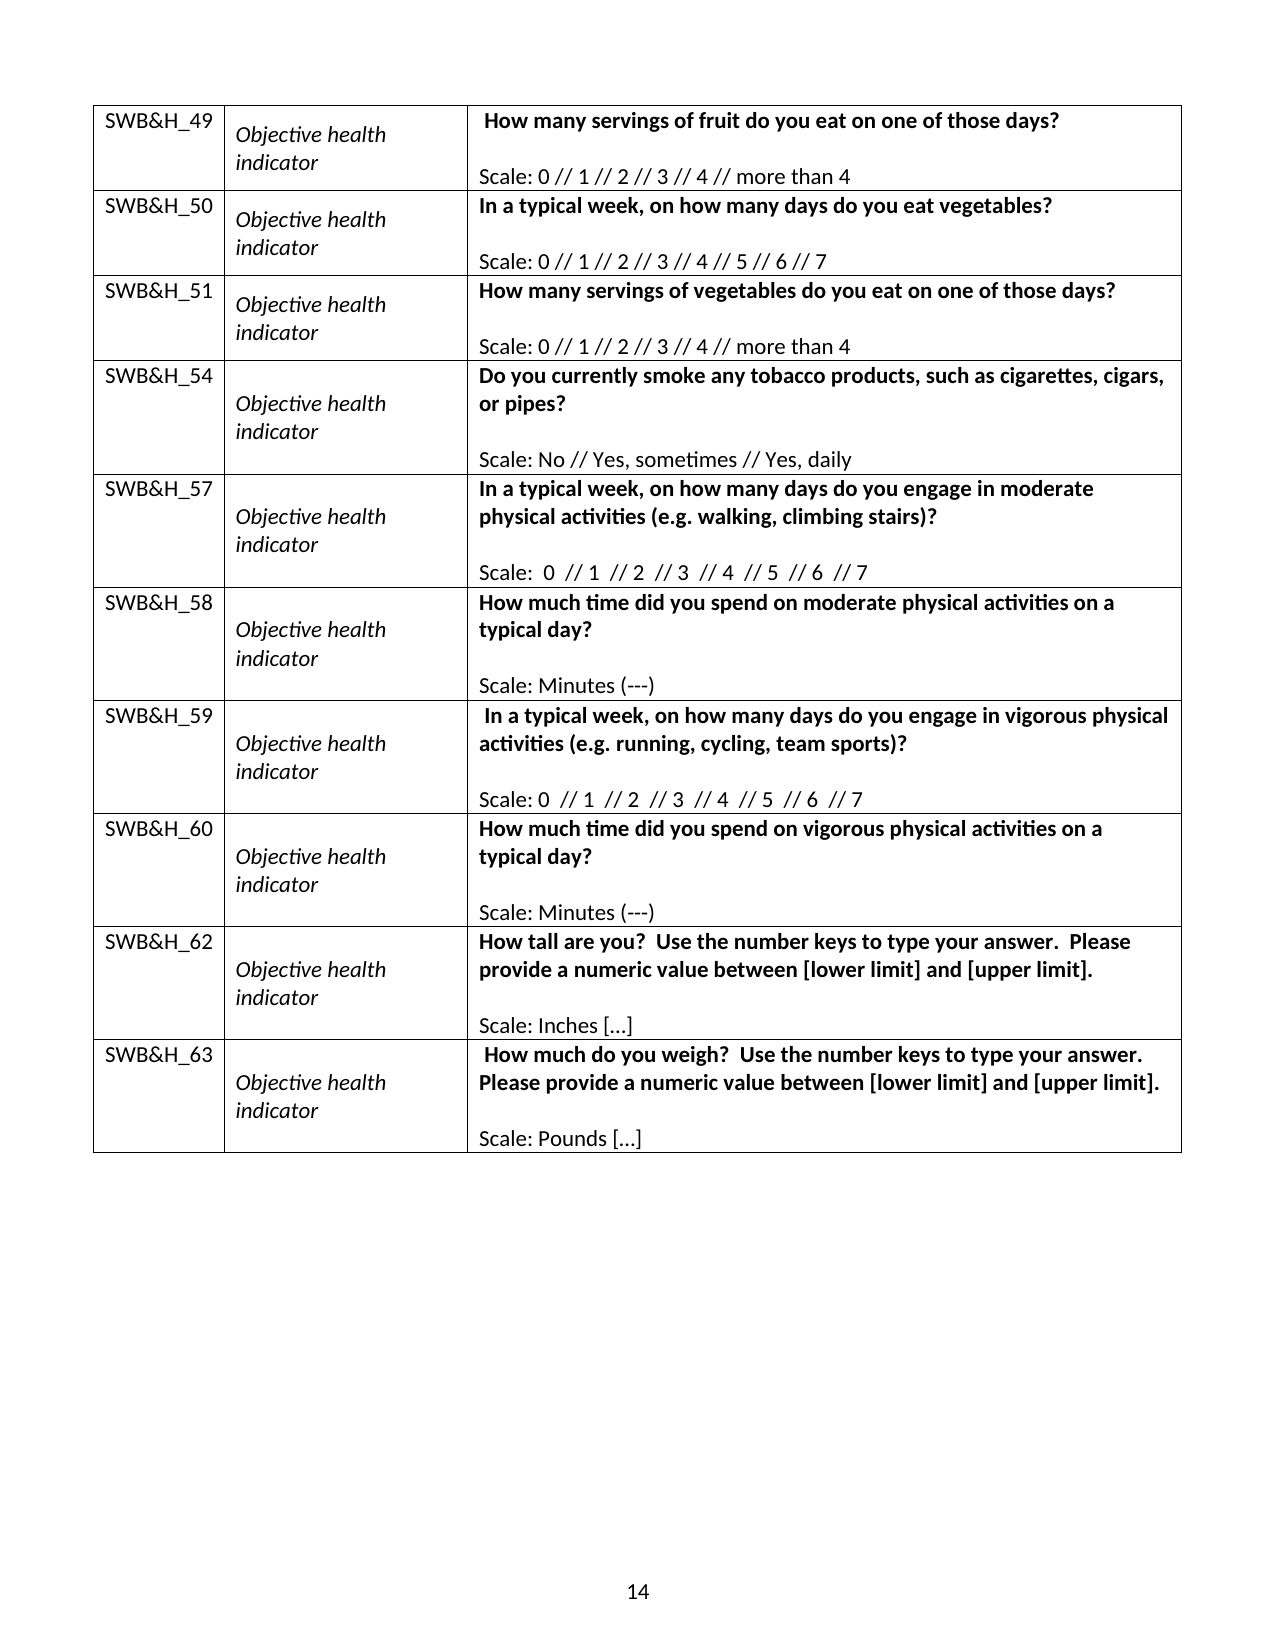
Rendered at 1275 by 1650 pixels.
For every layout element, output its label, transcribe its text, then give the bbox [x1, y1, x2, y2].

table_cell SWB&H_51 [94, 276, 224, 360]
table_cell How many servings of fruit do you eat on one of those days? Scale: 0 // 1 // 2 // 3 // 4 // more than 4 [468, 106, 1181, 190]
table_cell SWB&H_50 [94, 191, 224, 275]
table_cell Objective health indicator [225, 701, 467, 813]
table_cell SWB&H_57 [94, 475, 224, 587]
table_cell Objective health indicator [225, 276, 467, 360]
table_cell SWB&H_63 [94, 1040, 224, 1152]
table_cell How much time did you spend on moderate physical activities on a typical day? Scale: Minutes (---) [468, 588, 1181, 700]
table_cell How much do you weigh? Use the number keys to type your answer. Please provide a numeric value between [lower limit] and [upper limit]. Scale: Pounds […] [468, 1040, 1181, 1152]
table_cell How much time did you spend on vigorous physical activities on a typical day? Scale: Minutes (---) [468, 814, 1181, 926]
table_cell Do you currently smoke any tobacco products, such as cigarettes, cigars, or pipes? Scale: No // Yes, sometimes // Yes, daily [468, 361, 1181, 473]
table_cell In a typical week, on how many days do you engage in vigorous physical activities (e.g. running, cycling, team sports)? Scale: 0 // 1 // 2 // 3 // 4 // 5 // 6 // 7 [468, 701, 1181, 813]
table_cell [225, 106, 467, 190]
table_cell How many servings of vegetables do you eat on one of those days? Scale: 0 // 1 // 2 // 3 // 4 // more than 4 [468, 276, 1181, 360]
table_cell SWB&H_62 [94, 927, 224, 1039]
table_cell How tall are you? Use the number keys to type your answer. Please provide a numeric value between [lower limit] and [upper limit]. Scale: Inches […] [468, 927, 1181, 1039]
table_cell In a typical week, on how many days do you eat vegetables? Scale: 0 // 1 // 2 // 3 // 4 // 5 // 6 // 7 [468, 191, 1181, 275]
table_cell Objective health indicator [225, 475, 467, 587]
table_cell Objective health indicator [225, 814, 467, 926]
table_cell In a typical week, on how many days do you engage in moderate physical activities (e.g. walking, climbing stairs)? Scale: 0 // 1 // 2 // 3 // 4 // 5 // 6 // 7 [468, 475, 1181, 587]
table_cell SWB&H_59 [94, 701, 224, 813]
table_cell Objective health indicator [225, 191, 467, 275]
table_cell SWB&H_54 [94, 361, 224, 473]
table_cell SWB&H_60 [94, 814, 224, 926]
table_cell Objective health indicator [225, 927, 467, 1039]
table_cell SWB&H_49 [94, 106, 224, 190]
table_cell Objective health indicator [225, 361, 467, 473]
table_cell Objective health indicator [225, 588, 467, 700]
table_cell Objective health indicator [225, 1040, 467, 1152]
table_cell SWB&H_58 [94, 588, 224, 700]
